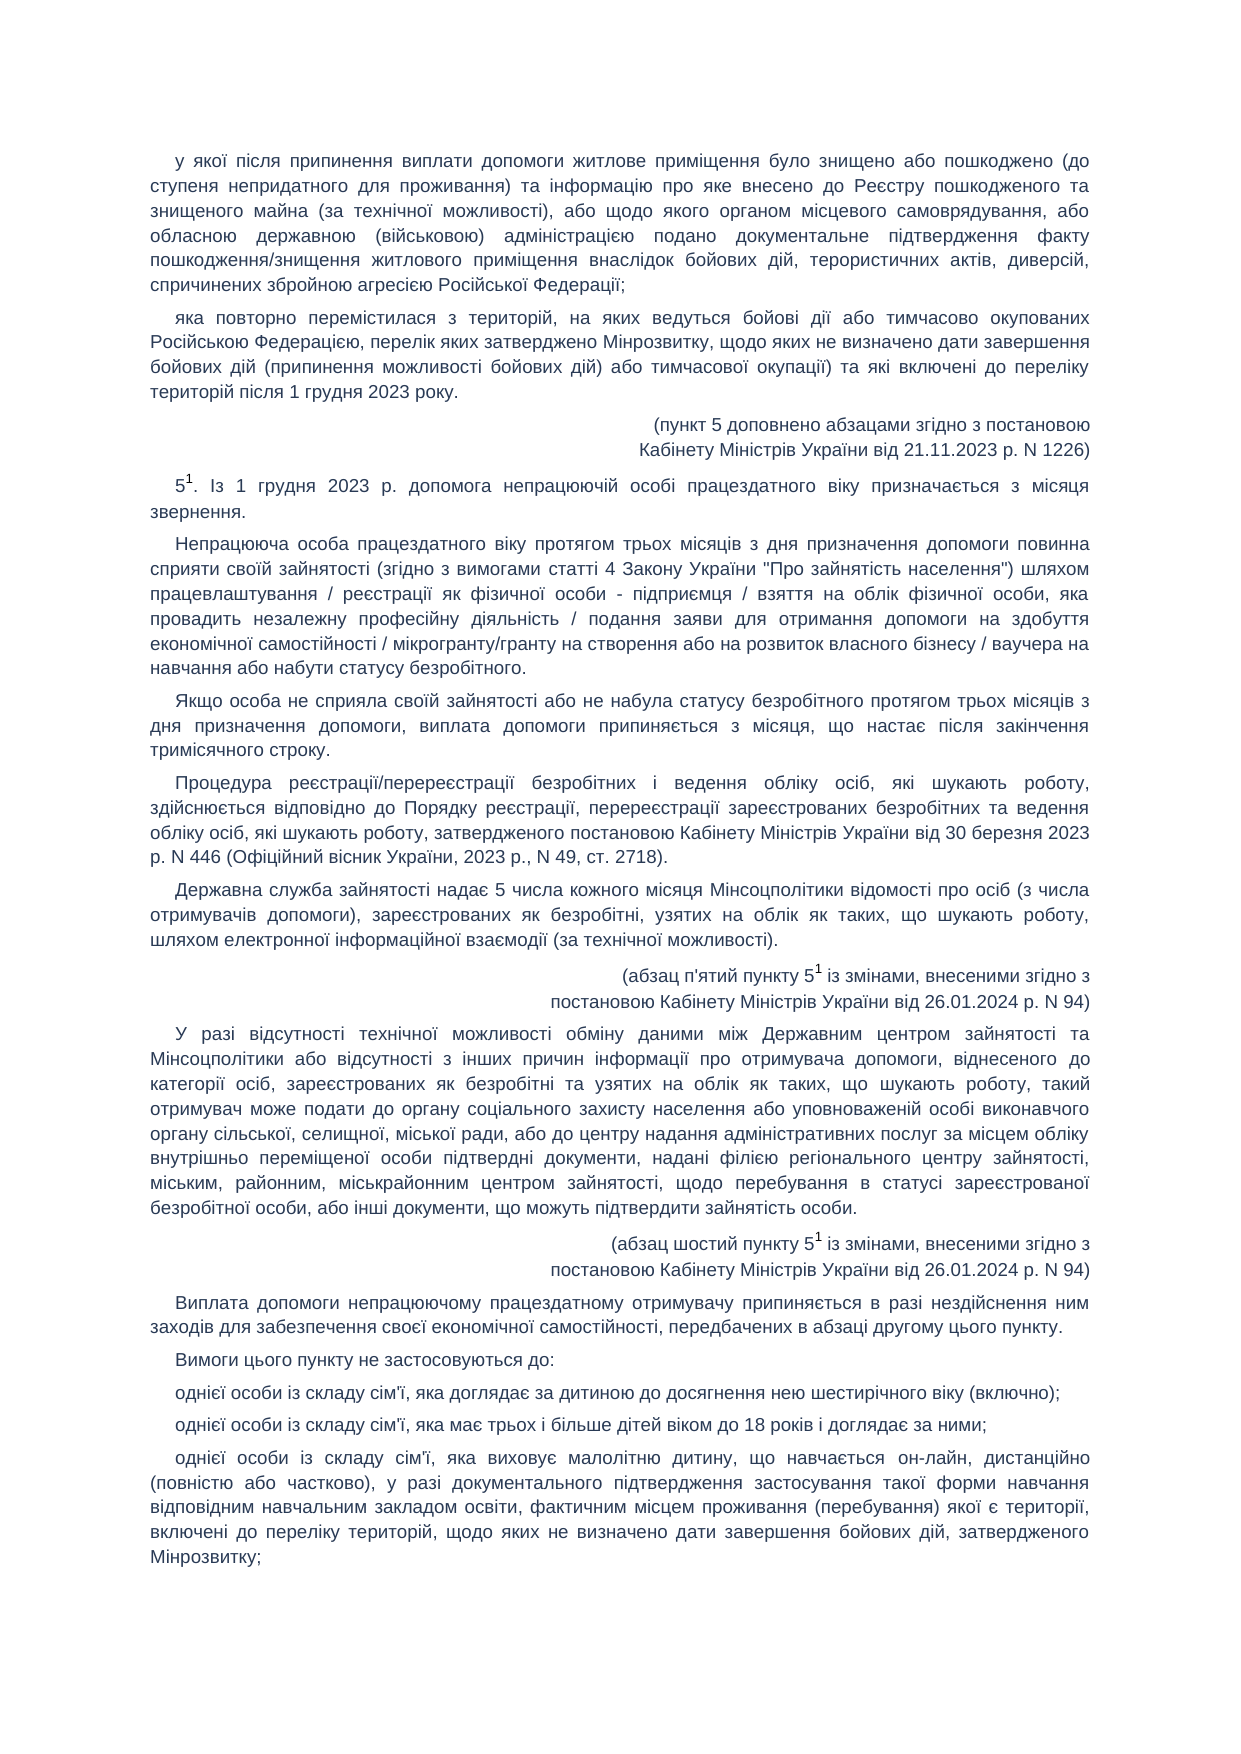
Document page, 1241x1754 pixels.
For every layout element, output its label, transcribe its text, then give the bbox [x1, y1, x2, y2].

text однієї особи із складу сім'ї, яка доглядає за дитиною до досягнення нею шестирічного віку (включно); [150, 1382, 1090, 1403]
text однієї особи із складу сім'ї, яка виховує малолітню дитину, що навчається он-лайн, дистанційно (повністю або частково), у разі документального підтвердження застосування такої форми навчання відповідним навчальним закладом освіти, фактичним місцем проживання (перебування) якої є території, включені до переліку територій, щодо яких не визначено дати завершення бойових дій, затвердженого Мінрозвитку; [150, 1447, 1090, 1567]
text Державна служба зайнятості надає 5 числа кожного місяця Мінсоцполітики відомості про осіб (з числа отримувачів допомоги), зареєстрованих як безробітні, узятих на облік як таких, що шукають роботу, шляхом електронної інформаційної взаємодії (за технічної можливості). [150, 879, 1090, 950]
text яка повторно перемістилася з територій, на яких ведуться бойові дії або тимчасово окупованих Російською Федерацією, перелік яких затверджено Мінрозвитку, щодо яких не визначено дати завершення бойових дій (припинення можливості бойових дій) або тимчасової окупації) та які включені до переліку територій після 1 грудня 2023 року. [150, 307, 1090, 402]
text Процедура реєстрації/перереєстрації безробітних і ведення обліку осіб, які шукають роботу, здійснюється відповідно до Порядку реєстрації, перереєстрації зареєстрованих безробітних та ведення обліку осіб, які шукають роботу, затвердженого постановою Кабінету Міністрів України від 30 березня 2023 р. N 446 (Офіційний вісник України, 2023 р., N 49, ст. 2718). [150, 772, 1090, 868]
text Виплата допомоги непрацюючому працездатному отримувачу припиняється в разі нездійснення ним заходів для забезпечення своєї економічної самостійності, передбачених в абзаці другому цього пункту. [150, 1292, 1090, 1338]
text у якої після припинення виплати допомоги житлове приміщення було знищено або пошкоджено (до ступеня непридатного для проживання) та інформацію про яке внесено до Реєстру пошкодженого та знищеного майна (за технічної можливості), або щодо якого органом місцевого самоврядування, або обласною державною (військовою) адміністрацією подано документальне підтвердження факту пошкодження/знищення житлового приміщення внаслідок бойових дій, терористичних актів, диверсій, спричинених збройною агресією Російської Федерації; [150, 150, 1090, 296]
text Вимоги цього пункту не застосовуються до: [150, 1349, 1090, 1371]
text (абзац п'ятий пункту 51 із змінами, внесеними згідно з постановою Кабінету Міністрів України від 26.01.2024 р. N 94) [150, 961, 1090, 1012]
text однієї особи із складу сім'ї, яка має трьох і більше дітей віком до 18 років і доглядає за ними; [150, 1414, 1090, 1436]
text Непрацююча особа працездатного віку протягом трьох місяців з дня призначення допомоги повинна сприяти своїй зайнятості (згідно з вимогами статті 4 Закону України "Про зайнятість населення") шляхом працевлаштування / реєстрації як фізичної особи - підприємця / взяття на облік фізичної особи, яка провадить незалежну професійну діяльність / подання заяви для отримання допомоги на здобуття економічної самостійності / мікрогранту/гранту на створення або на розвиток власного бізнесу / ваучера на навчання або набути статусу безробітного. [150, 533, 1090, 679]
text Якщо особа не сприяла своїй зайнятості або не набула статусу безробітного протягом трьох місяців з дня призначення допомоги, виплата допомоги припиняється з місяця, що настає після закінчення тримісячного строку. [150, 690, 1090, 761]
text (абзац шостий пункту 51 із змінами, внесеними згідно з постановою Кабінету Міністрів України від 26.01.2024 р. N 94) [150, 1229, 1090, 1281]
text 51. Із 1 грудня 2023 р. допомога непрацюючій особі працездатного віку призначається з місяця звернення. [150, 471, 1090, 522]
text (пункт 5 доповнено абзацами згідно з постановою Кабінету Міністрів України від 21.11.2023 р. N 1226) [150, 413, 1090, 460]
text У разі відсутності технічної можливості обміну даними між Державним центром зайнятості та Мінсоцполітики або відсутності з інших причин інформації про отримувача допомоги, віднесеного до категорії осіб, зареєстрованих як безробітні та узятих на облік як таких, що шукають роботу, такий отримувач може подати до органу соціального захисту населення або уповноваженій особі виконавчого органу сільської, селищної, міської ради, або до центру надання адміністративних послуг за місцем обліку внутрішньо переміщеної особи підтвердні документи, надані філією регіонального центру зайнятості, міським, районним, міськрайонним центром зайнятості, щодо перебування в статусі зареєстрованої безробітної особи, або інші документи, що можуть підтвердити зайнятість особи. [150, 1023, 1090, 1218]
